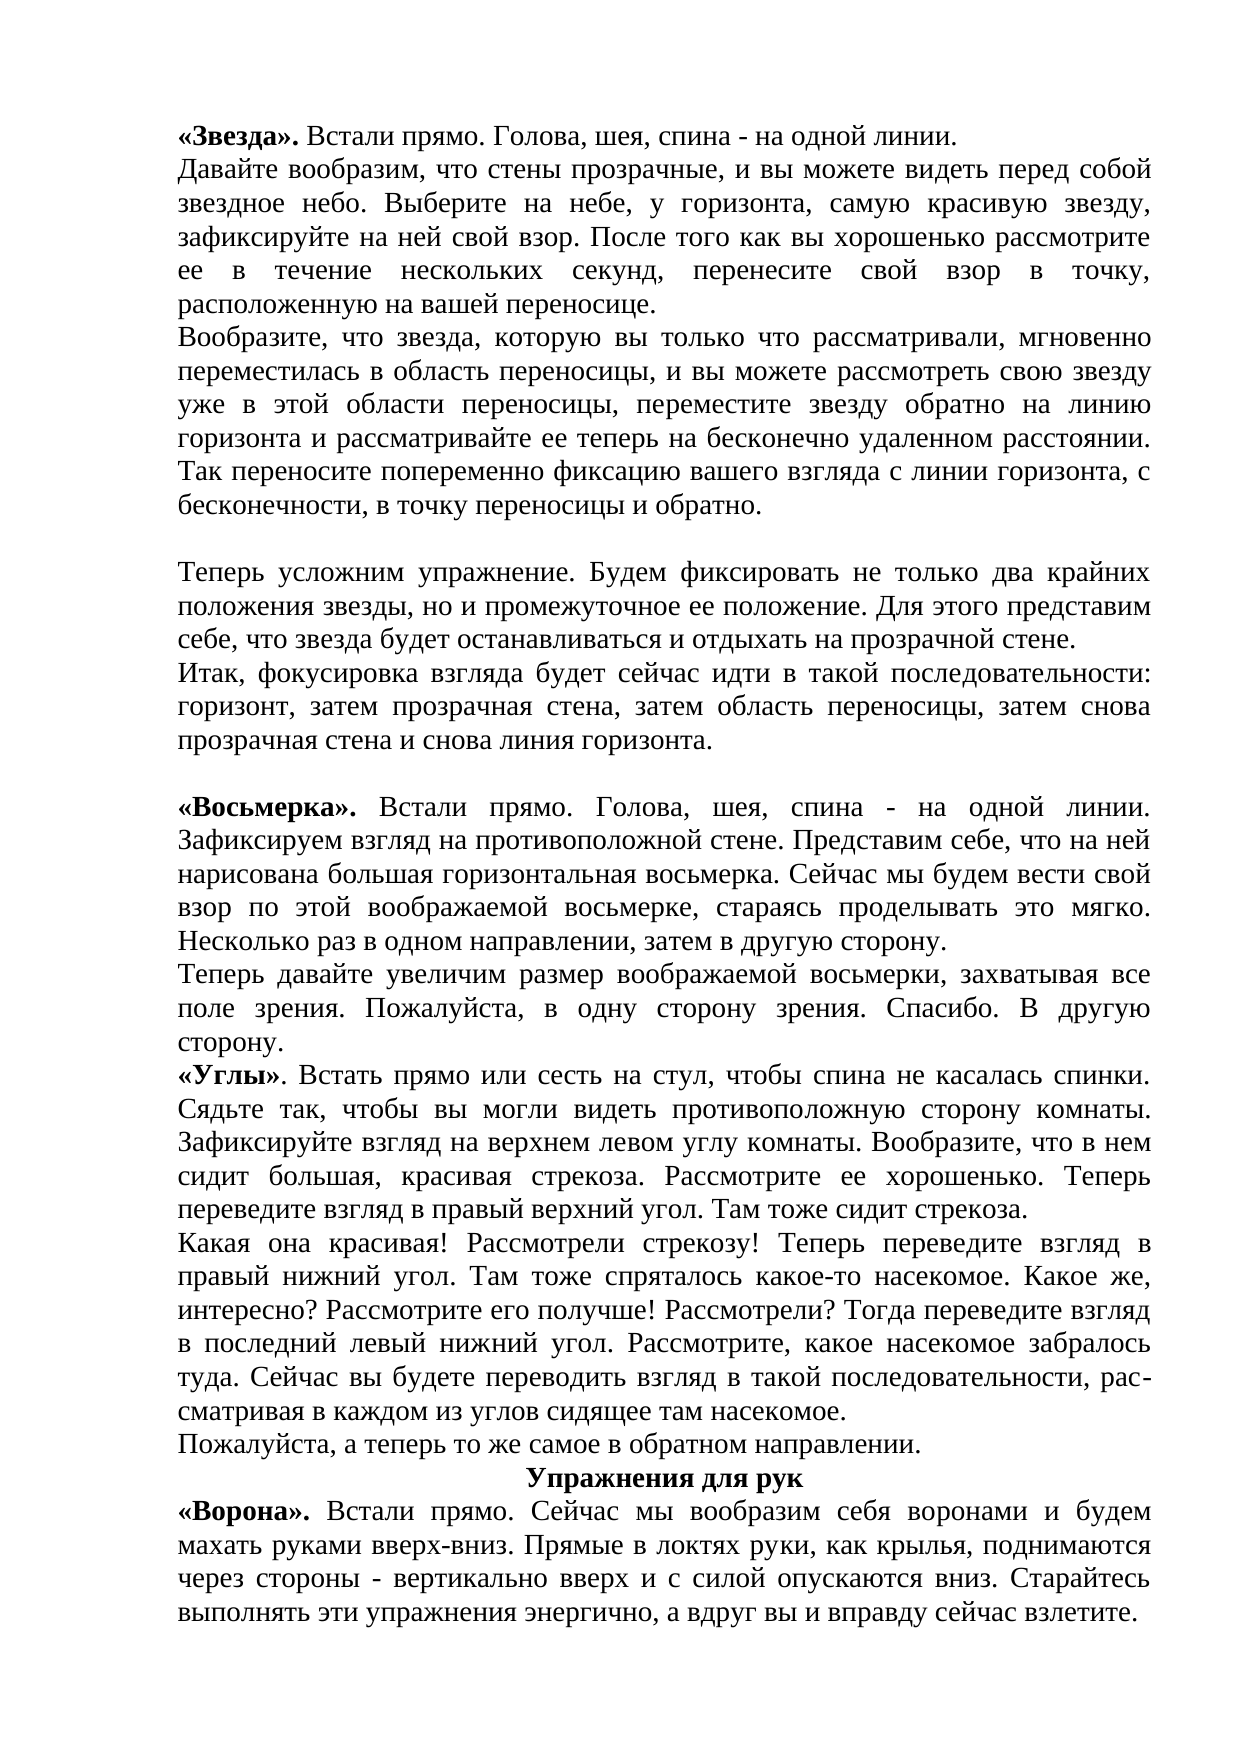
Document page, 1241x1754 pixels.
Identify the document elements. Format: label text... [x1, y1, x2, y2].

text Теперь усложним упражнение. Будем фиксировать не только два крайних положения звезды, но и промежуточное ее положение. Для этого представим себе, что звезда будет останавливаться и отдыхать на прозрачной стене. [177, 554, 1152, 655]
text «Углы». Встать прямо или сесть на стул, чтобы спина не касалась спинки. Сядьте так, чтобы вы могли видеть противоположную сторону комнаты. Зафиксируйте взгляд на верхнем левом углу комнаты. Вообразите, что в нем сидит большая, красивая стрекоза. Рассмотрите ее хорошенько. Теперь переведите взгляд в правый верхний угол. Там тоже сидит стрекоза. [177, 1057, 1152, 1225]
text Упражнения для рук [177, 1460, 1152, 1493]
text «Звезда». Встали прямо. Голова, шея, спина - на одной линии. [177, 118, 1152, 152]
text Теперь давайте увеличим размер воображаемой восьмерки, захватывая все поле зрения. Пожалуйста, в одну сторону зрения. Спасибо. В другую сторону. [177, 957, 1152, 1057]
text Какая она красивая! Рассмотрели стрекозу! Теперь переведите взгляд в правый нижний угол. Там тоже спряталось какое-то насекомое. Какое же, интересно? Рассмотрите его получше! Рассмотрели? Тогда переведите взгляд в последний левый нижний угол. Рассмотрите, какое насекомое забралось туда. Сейчас вы будете переводить взгляд в такой последовательности, рассматривая в каждом из углов сидящее там насекомое. [177, 1225, 1152, 1426]
text «Ворона». Встали прямо. Сейчас мы вообразим себя воронами и будем махать руками вверх-вниз. Прямые в локтях руки, как крылья, поднимаются через стороны - вертикально вверх и с силой опускаются вниз. Старайтесь выполнять эти упражнения энергично, а вдруг вы и вправду сейчас взлетите. [177, 1493, 1152, 1627]
text «Восьмерка». Встали прямо. Голова, шея, спина - на одной линии. Зафиксируем взгляд на противоположной стене. Представим себе, что на ней нарисована большая горизонтальная восьмерка. Сейчас мы будем вести свой взор по этой воображаемой восьмерке, стараясь проделывать это мягко. Несколько раз в одном направлении, затем в другую сторону. [177, 789, 1152, 957]
text Итак, фокусировка взгляда будет сейчас идти в такой последовательности: горизонт, затем прозрачная стена, затем область переносицы, затем снова прозрачная стена и снова линия горизонта. [177, 655, 1152, 755]
text Давайте вообразим, что стены прозрачные, и вы можете видеть перед собой звездное небо. Выберите на небе, у горизонта, самую красивую звезду, зафиксируйте на ней свой взор. После того как вы хорошенько рассмотрите ее в течение нескольких секунд, перенесите свой взор в точку, расположенную на вашей переносице. [177, 152, 1152, 319]
text Вообразите, что звезда, которую вы только что рассматривали, мгновенно переместилась в область переносицы, и вы можете рассмотреть свою звезду уже в этой области переносицы, переместите звезду обратно на линию горизонта и рассматривайте ее теперь на бесконечно удаленном расстоянии. Так переносите попеременно фиксацию вашего взгляда с линии горизонта, с бесконечности, в точку переносицы и обратно. [177, 319, 1152, 521]
text Пожалуйста, а теперь то же самое в обратном направлении. [177, 1426, 1152, 1460]
